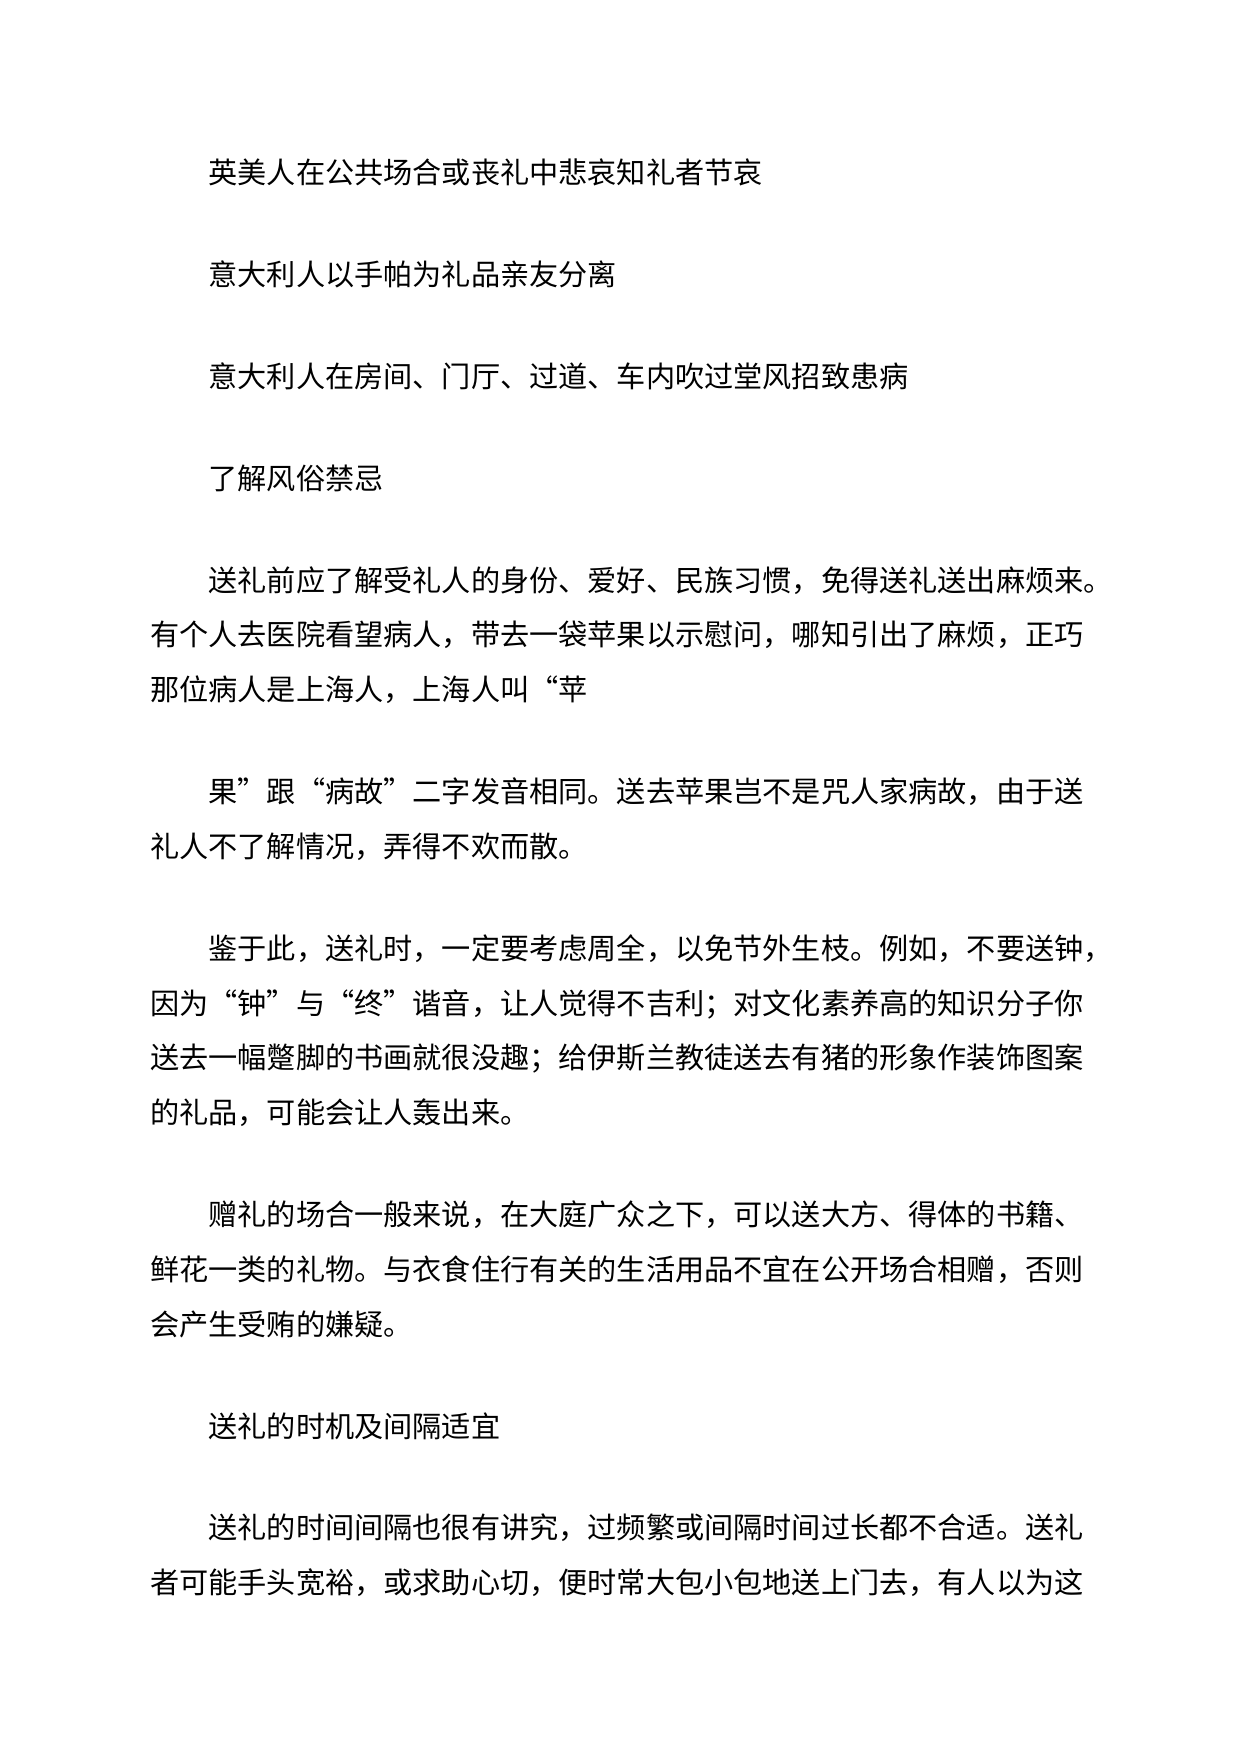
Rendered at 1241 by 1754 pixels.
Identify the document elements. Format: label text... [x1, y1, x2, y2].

text 赠礼的场合一般来说，在大庭广众之下，可以送大方、得体的书籍、鲜花一类的礼物。与衣食住行有关的生活用品不宜在公开场合相赠，否则会产生受贿的嫌疑。 [150, 1192, 1090, 1344]
text 意大利人在房间、门厅、过道、车内吹过堂风招致患病 [150, 353, 1090, 396]
text 鉴于此，送礼时，一定要考虑周全，以免节外生枝。例如，不要送钟，因为“钟”与“终”谐音，让人觉得不吉利；对文化素养高的知识分子你送去一幅蹩脚的书画就很没趣；给伊斯兰教徒送去有猪的形象作装饰图案的礼品，可能会让人轰出来。 [150, 925, 1090, 1132]
text 意大利人以手帕为礼品亲友分离 [150, 252, 1090, 294]
text 送礼前应了解受礼人的身份、爱好、民族习惯，免得送礼送出麻烦来。有个人去医院看望病人，带去一袋苹果以示慰问，哪知引出了麻烦，正巧那位病人是上海人，上海人叫“苹 [150, 557, 1090, 709]
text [150, 1505, 1090, 1602]
text 英美人在公共场合或丧礼中悲哀知礼者节哀 [150, 150, 1090, 192]
text 送礼的时机及间隔适宜 [150, 1403, 1090, 1446]
text 果”跟“病故”二字发音相同。送去苹果岂不是咒人家病故，由于送礼人不了解情况，弄得不欢而散。 [150, 769, 1090, 866]
text 了解风俗禁忌 [150, 455, 1090, 498]
